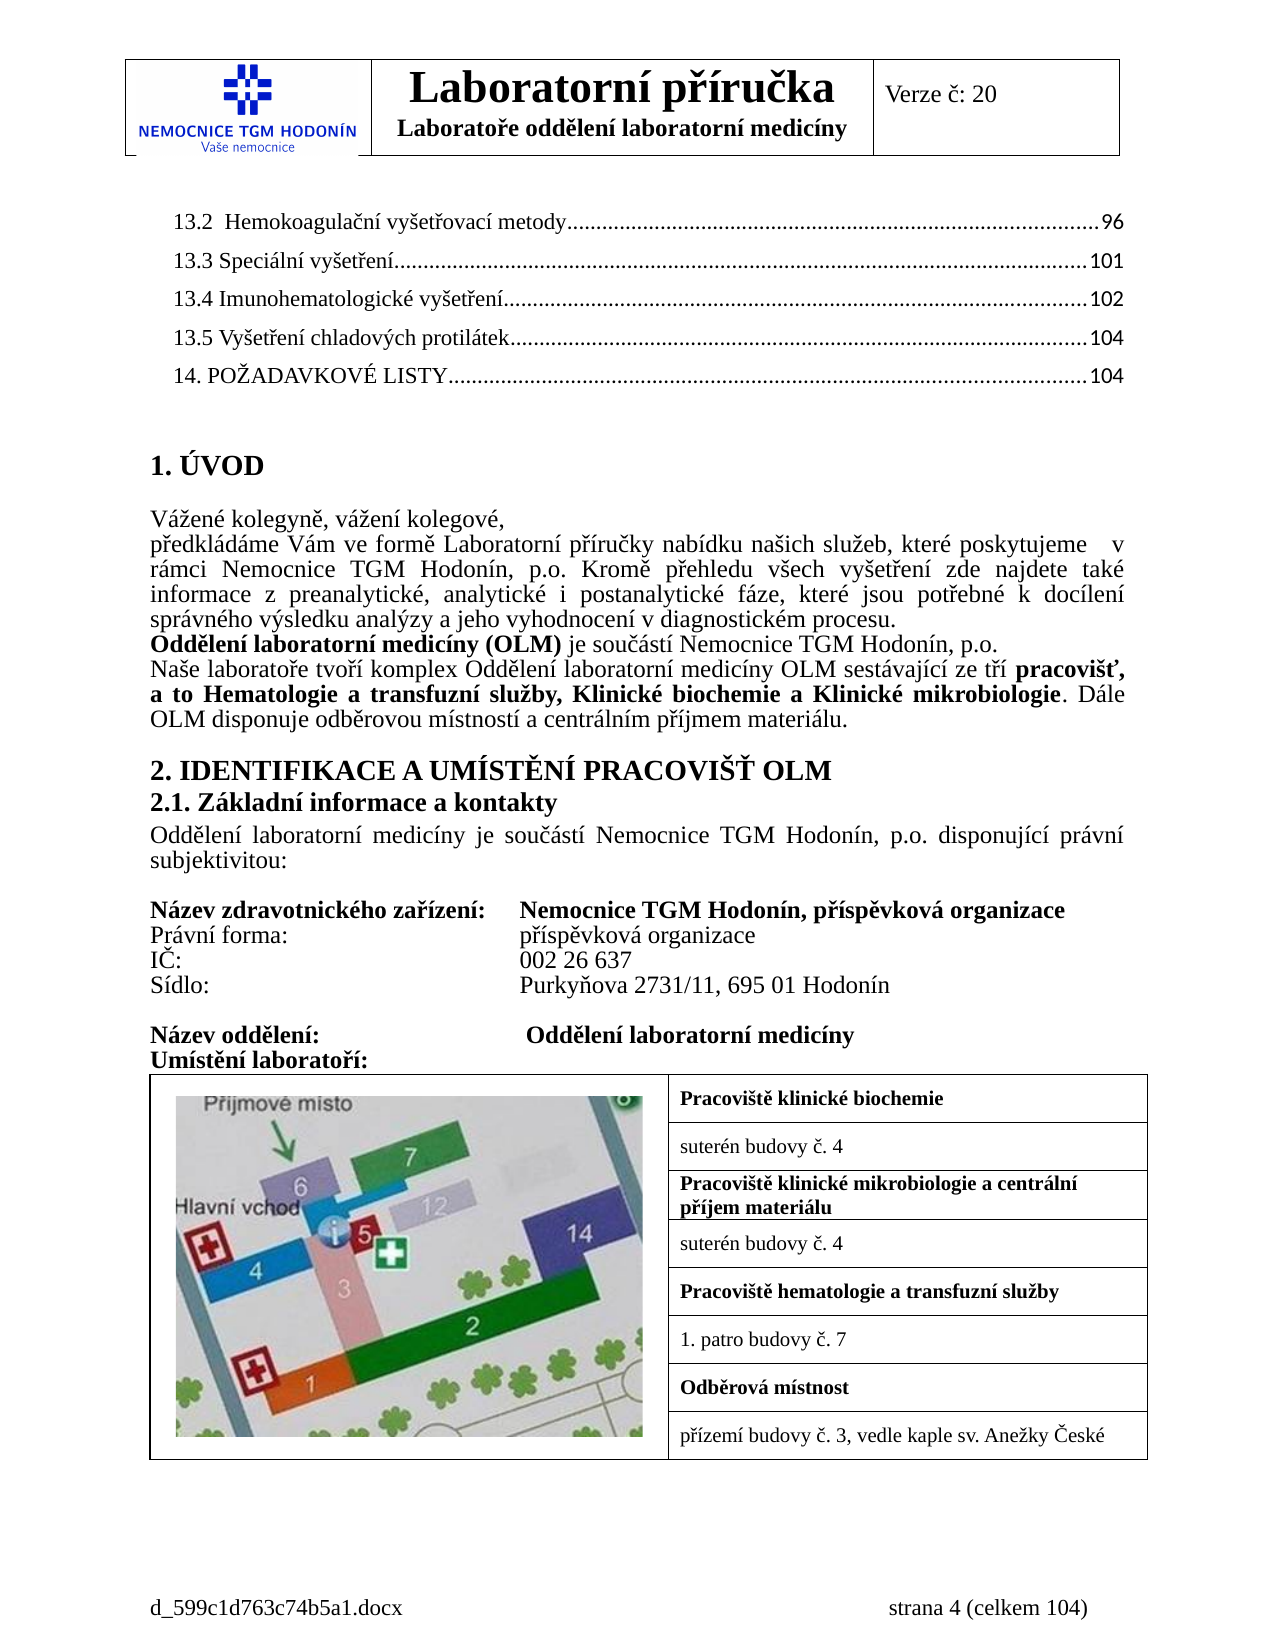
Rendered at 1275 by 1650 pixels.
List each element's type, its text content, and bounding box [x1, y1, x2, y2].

picture [136, 60, 359, 156]
text Umístění laboratoří: [150, 1049, 1125, 1074]
subtitle 2.1. Základní informace a kontakty [150, 786, 1125, 818]
text Název oddělení: Oddělení laboratorní medicíny [150, 1024, 1125, 1049]
text Naše laboratoře tvoří komplex Oddělení laboratorní medicíny OLM sestávající ze tří pracovišť, a to Hematologie a transfuzní služby, Klinické biochemie a Klinické mikrobiologie. Dále OLM disponuje odběrovou místností a centrálním příjmem materiálu. [150, 657, 1125, 732]
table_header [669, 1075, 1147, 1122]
text Oddělení laboratorní medicíny je součástí Nemocnice TGM Hodonín, p.o. disponující právní subjektivitou: [150, 824, 1125, 874]
text Oddělení laboratorní medicíny (OLM) je součástí Nemocnice TGM Hodonín, p.o. [150, 632, 1125, 657]
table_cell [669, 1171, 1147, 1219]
text Vážené kolegyně, vážení kolegové, [150, 507, 1125, 532]
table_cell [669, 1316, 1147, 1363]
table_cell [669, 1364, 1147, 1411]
text Název zdravotnického zařízení: Nemocnice TGM Hodonín, příspěvková organizace [150, 899, 1125, 924]
text předkládáme Vám ve formě Laboratorní příručky nabídku našich služeb, které poskytujeme v rámci Nemocnice TGM Hodonín, p.o. Kromě přehledu všech vyšetření zde najdete také informace z preanalytické, analytické i postanalytické fáze, které jsou potřebné k docílení správného výsledku analýzy a jeho vyhodnocení v diagnostickém procesu. [150, 532, 1125, 632]
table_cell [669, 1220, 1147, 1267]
text Sídlo: Purkyňova 2731/11, 695 01 Hodonín [150, 974, 1125, 999]
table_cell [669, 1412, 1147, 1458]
text IČ: 002 26 637 [150, 949, 1125, 974]
subtitle 1. ÚVOD [150, 448, 1125, 482]
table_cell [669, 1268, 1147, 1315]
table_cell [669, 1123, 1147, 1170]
subtitle 2. IDENTIFIKACE A UMÍSTĚNÍ PRACOVIŠŤ OLM [150, 753, 1125, 786]
picture [175, 1096, 643, 1437]
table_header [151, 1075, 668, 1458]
text Právní forma: příspěvková organizace [150, 924, 1125, 949]
